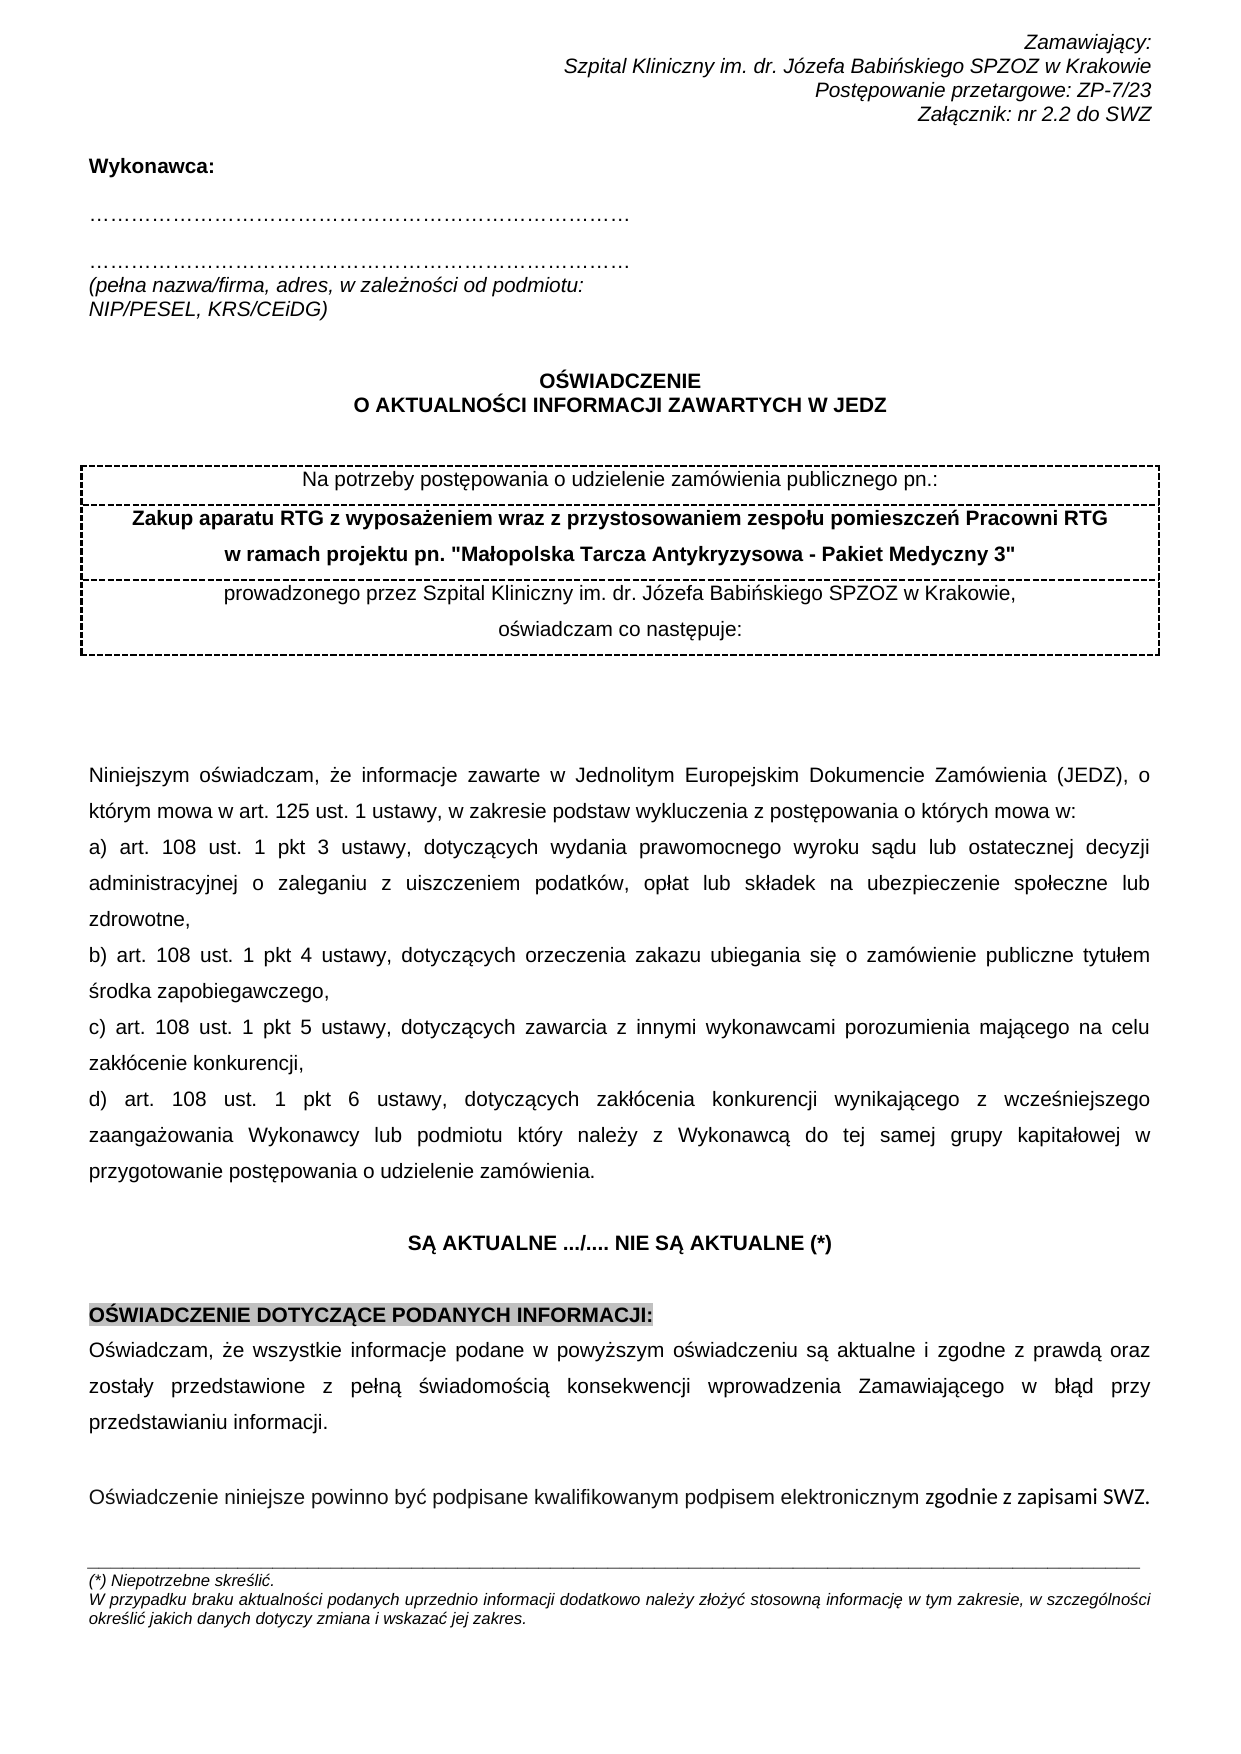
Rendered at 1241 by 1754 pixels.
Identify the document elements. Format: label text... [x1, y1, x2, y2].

table_cell Zakup aparatu RTG z wyposażeniem wraz z przystosowaniem zespołu pomieszczeń Pracowni RTG w ramach projektu pn. "Małopolska Tarcza Antykryzysowa - Pakiet Medyczny 3" [81, 504, 1159, 578]
table_cell prowadzonego przez Szpital Kliniczny im. dr. Józefa Babińskiego SPZOZ w Krakowie, oświadczam co następuje: [81, 579, 1159, 653]
text Niniejszym oświadczam, że informacje zawarte w Jednolitym Europejskim Dokumencie Zamówienia (JEDZ), o którym mowa w art. 125 ust. 1 ustawy, w zakresie podstaw wykluczenia z postępowania o których mowa w: [89, 763, 1152, 823]
text b) art. 108 ust. 1 pkt 4 ustawy, dotyczących orzeczenia zakazu ubiegania się o zamówienie publiczne tytułem środka zapobiegawczego, [89, 943, 1152, 1003]
text W przypadku braku aktualności podanych uprzednio informacji dodatkowo należy złożyć stosowną informację w tym zakresie, w szczególności określić jakich danych dotyczy zmiana i wskazać jej zakres. [89, 1590, 1152, 1628]
table_cell (pełna nazwa/firma, adres, w zależności od podmiotu: NIP/PESEL, KRS/CEiDG) [78, 273, 642, 321]
text c) art. 108 ust. 1 pkt 5 ustawy, dotyczących zawarcia z innymi wykonawcami porozumienia mającego na celu zakłócenie konkurencji, [89, 1015, 1152, 1075]
table_header Na potrzeby postępowania o udzielenie zamówienia publicznego pn.: [81, 465, 1159, 503]
text Oświadczenie niniejsze powinno być podpisane kwalifikowanym podpisem elektronicznym zgodnie z zapisami SWZ. [89, 1482, 1152, 1510]
text OŚWIADCZENIE DOTYCZĄCE PODANYCH INFORMACJI: [89, 1302, 1152, 1326]
table_cell …………………………………………………………………… [78, 178, 642, 225]
text (*) Niepotrzebne skreślić. [89, 1571, 1152, 1590]
text SĄ AKTUALNE .../.... NIE SĄ AKTUALNE (*) [89, 1231, 1152, 1254]
text a) art. 108 ust. 1 pkt 3 ustawy, dotyczących wydania prawomocnego wyroku sądu lub ostatecznej decyzji administracyjnej o zaleganiu z uiszczeniem podatków, opłat lub składek na ubezpieczenie społeczne lub zdrowotne, [89, 835, 1152, 931]
text OŚWIADCZENIE [89, 369, 1152, 393]
text Oświadczam, że wszystkie informacje podane w powyższym oświadczeniu są aktualne i zgodne z prawdą oraz zostały przedstawione z pełną świadomością konsekwencji wprowadzenia Zamawiającego w błąd przy przedstawianiu informacji. [89, 1338, 1152, 1434]
text O AKTUALNOŚCI INFORMACJI ZAWARTYCH W JEDZ [89, 393, 1152, 417]
text d) art. 108 ust. 1 pkt 6 ustawy, dotyczących zakłócenia konkurencji wynikającego z wcześniejszego zaangażowania Wykonawcy lub podmiotu który należy z Wykonawcą do tej samej grupy kapitałowej w przygotowanie postępowania o udzielenie zamówienia. [89, 1087, 1152, 1183]
text ___________________________________________________________________________________________ [89, 1547, 1152, 1571]
table_header Wykonawca: [78, 154, 642, 177]
table_cell …………………………………………………………………… [78, 225, 642, 273]
